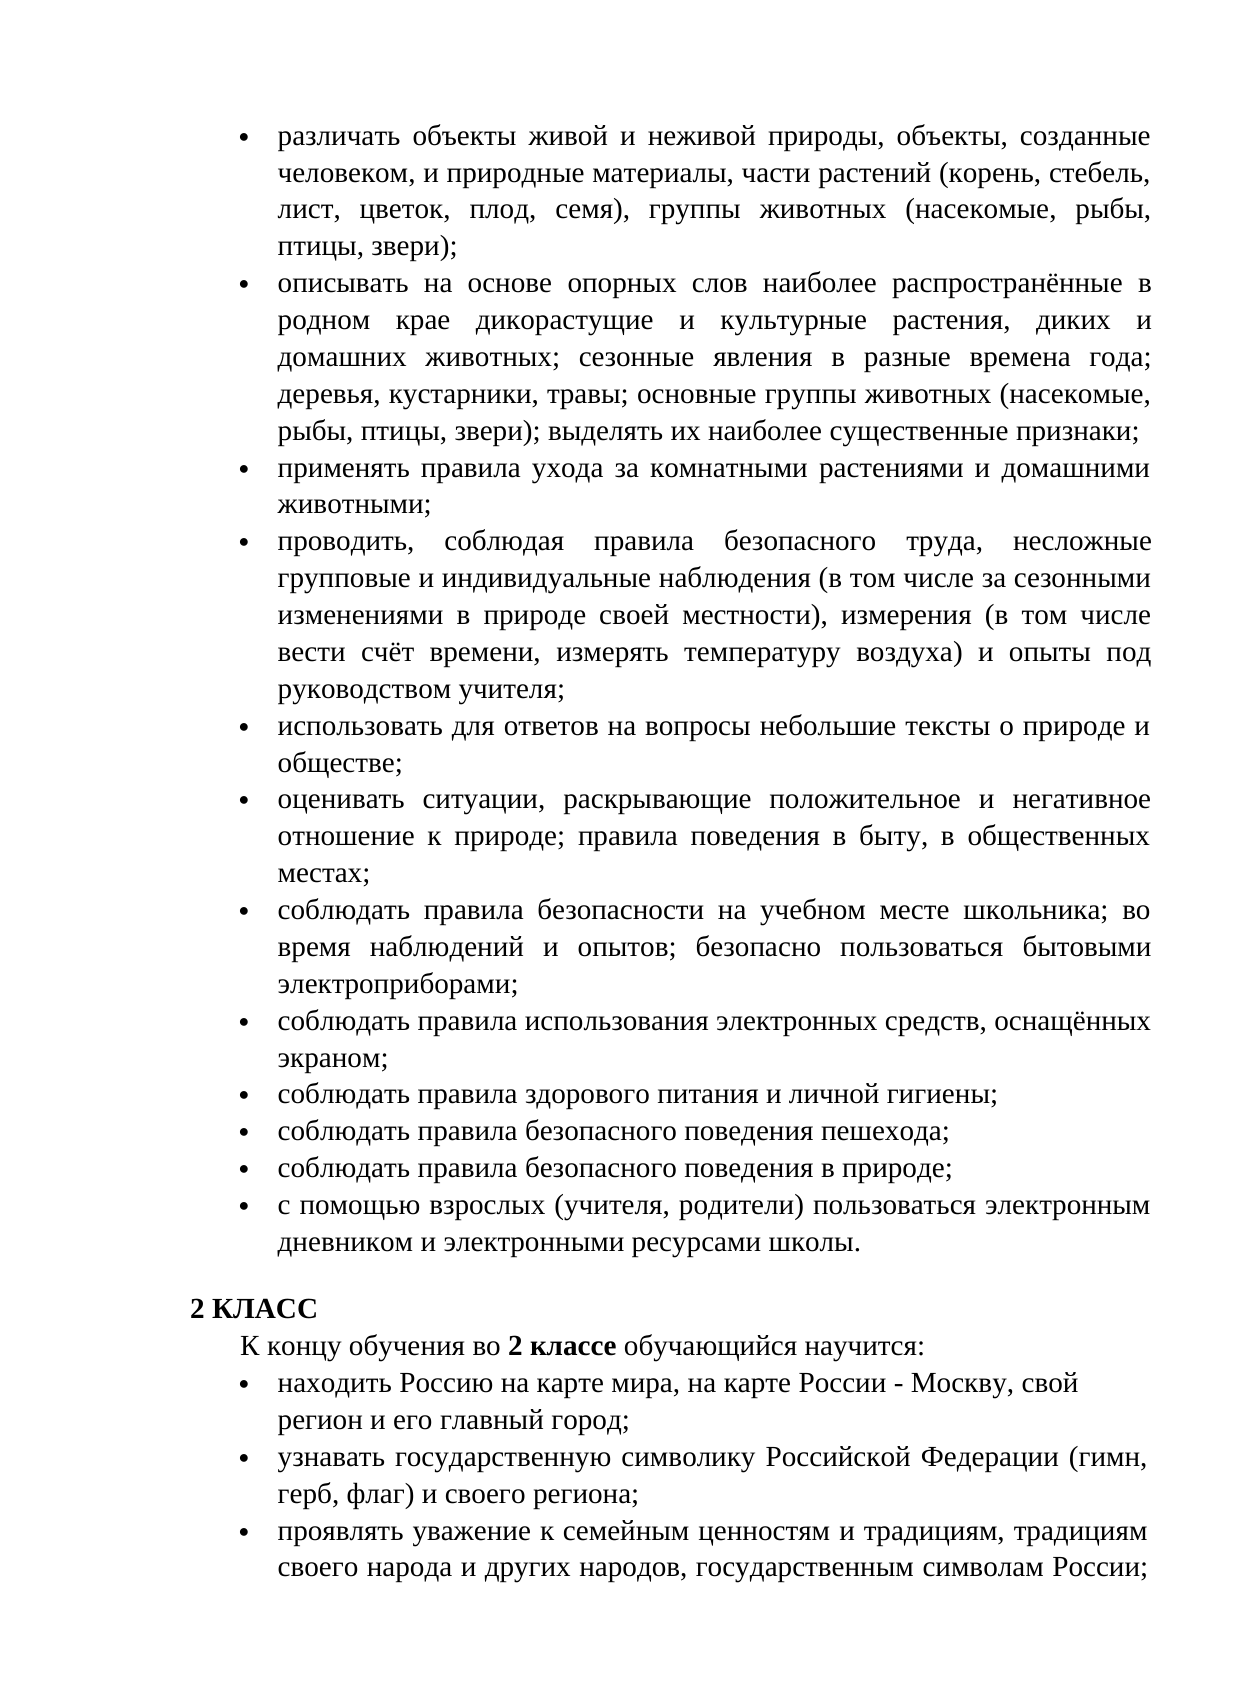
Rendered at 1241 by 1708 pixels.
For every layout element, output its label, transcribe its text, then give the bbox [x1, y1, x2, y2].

list соблюдать правила использования электронных средств, оснащённых экраном; [240, 1003, 1152, 1073]
list соблюдать правила безопасного поведения в природе; [240, 1150, 1163, 1183]
list применять правила ухода за комнатными растениями и домашними животными; [240, 450, 1151, 520]
list проявлять уважение к семейным ценностям и традициям, традициям своего народа и других народов, государственным символам России; [240, 1513, 1152, 1583]
list различать объекты живой и неживой природы, объекты, созданные человеком, и природные материалы, части растений (корень, стебель, лист, цветок, плод, семя), группы животных (насекомые, рыбы, птицы, звери); [240, 118, 1151, 262]
list соблюдать правила безопасности на учебном месте школьника; во время наблюдений и опытов; безопасно пользоваться бытовыми электроприборами; [240, 892, 1152, 999]
subtitle КЛАСС [190, 1291, 1163, 1325]
list соблюдать правила безопасного поведения пешехода; [240, 1113, 1163, 1147]
list использовать для ответов на вопросы небольшие тексты о природе и обществе; [240, 708, 1151, 778]
text К концу обучения во 2 классе обучающийся научится: [240, 1328, 1163, 1362]
list с помощью взрослых (учителя, родители) пользоваться электронным дневником и электронными ресурсами школы. [240, 1187, 1151, 1257]
list проводить, соблюдая правила безопасного труда, несложные групповые и индивидуальные наблюдения (в том числе за сезонными изменениями в природе своей местности), измерения (в том числе вести счёт времени, измерять температуру воздуха) и опыты под руководством учителя; [240, 523, 1152, 704]
list соблюдать правила здорового питания и личной гигиены; [240, 1077, 1163, 1110]
list оценивать ситуации, раскрывающие положительное и негативное отношение к природе; правила поведения в быту, в общественных местах; [240, 782, 1151, 889]
list находить Россию на карте мира, на карте России - Москву, свой регион и его главный город; [240, 1365, 1151, 1436]
list узнавать государственную символику Российской Федерации (гимн, герб, флаг) и своего региона; [240, 1439, 1151, 1509]
list описывать на основе опорных слов наиболее распространённые в родном крае дикорастущие и культурные растения, диких и домашних животных; сезонные явления в разные времена года; деревья, кустарники, травы; основные группы животных (насекомые, рыбы, птицы, звери); выделять их наиболее существенные признаки; [240, 265, 1152, 446]
